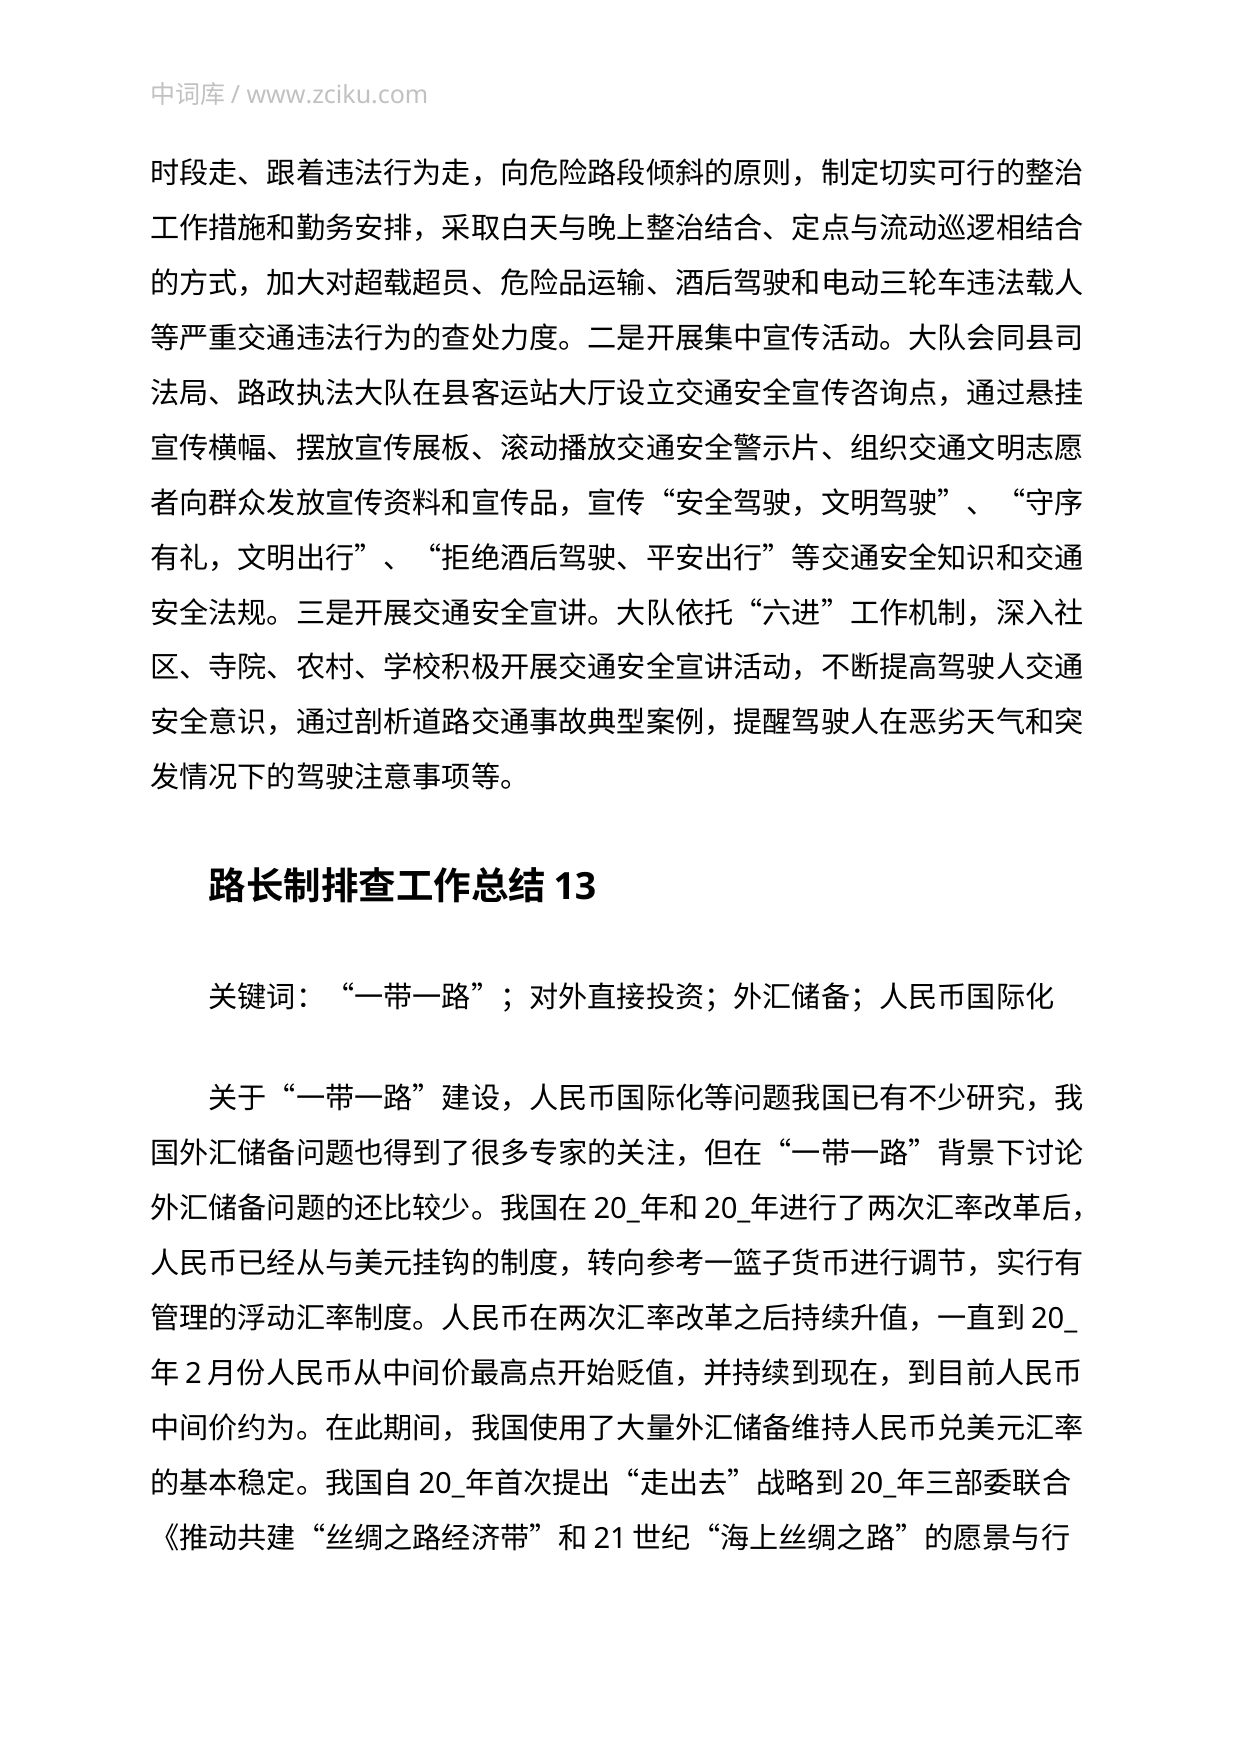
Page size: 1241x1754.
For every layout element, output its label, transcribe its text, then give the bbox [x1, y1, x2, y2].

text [150, 1075, 1090, 1557]
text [150, 150, 1090, 796]
text 关键词：“一带一路”；对外直接投资；外汇储备；人民币国际化 [150, 973, 1090, 1016]
text 路长制排查工作总结13 [150, 856, 1090, 910]
